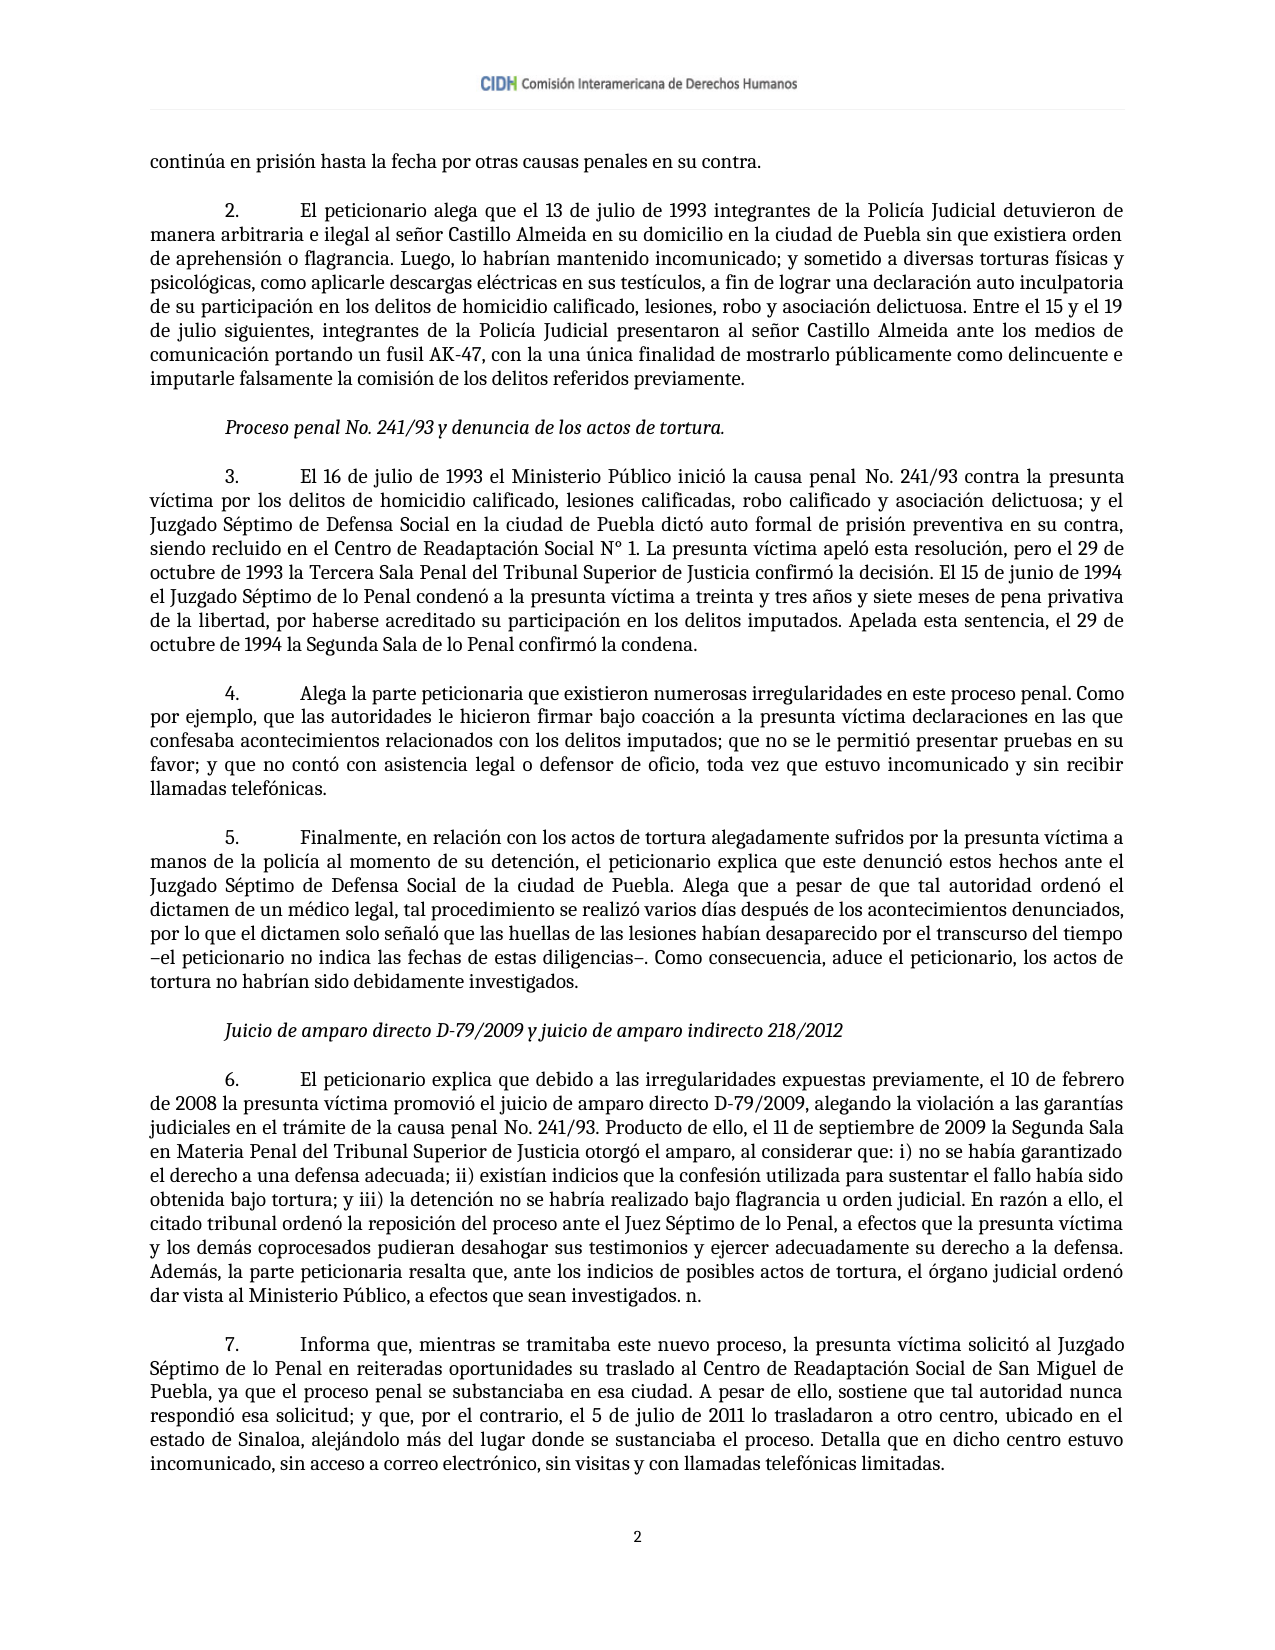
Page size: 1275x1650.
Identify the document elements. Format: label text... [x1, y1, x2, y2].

picture [475, 75, 800, 93]
list El 16 de julio de 1993 el Ministerio Público inició la causa penal No. 241/93 contra la presunta víctima por los delitos de homicidio calificado, lesiones calificadas, robo calificado y asociación delictuosa; y el Juzgado Séptimo de Defensa Social en la ciudad de Puebla dictó auto formal de prisión preventiva en su contra, siendo recluido en el Centro de Readaptación Social N° 1. La presunta víctima apeló esta resolución, pero el 29 de octubre de 1993 la Tercera Sala Penal del Tribunal Superior de Justicia confirmó la decisión. El 15 de junio de 1994 el Juzgado Séptimo de lo Penal condenó a la presunta víctima a treinta y tres años y siete meses de pena privativa de la libertad, por haberse acreditado su participación en los delitos imputados. Apelada esta sentencia, el 29 de octubre de 1994 la Segunda Sala de lo Penal confirmó la condena. [150, 464, 1125, 656]
list El peticionario explica que debido a las irregularidades expuestas previamente, el 10 de febrero de 2008 la presunta víctima promovió el juicio de amparo directo D-79/2009, alegando la violación a las garantías judiciales en el trámite de la causa penal No. 241/93. Producto de ello, el 11 de septiembre de 2009 la Segunda Sala en Materia Penal del Tribunal Superior de Justicia otorgó el amparo, al considerar que: i) no se había garantizado el derecho a una defensa adecuada; ii) existían indicios que la confesión utilizada para sustentar el fallo había sido obtenida bajo tortura; y iii) la detención no se habría realizado bajo flagrancia u orden judicial. En razón a ello, el citado tribunal ordenó la reposición del proceso ante el Juez Séptimo de lo Penal, a efectos que la presunta víctima y los demás coprocesados pudieran desahogar sus testimonios y ejercer adecuadamente su derecho a la defensa. Además, la parte peticionaria resalta que, ante los indicios de posibles actos de tortura, el órgano judicial ordenó dar vista al Ministerio Público, a efectos que sean investigados. n. [150, 1068, 1125, 1307]
list Finalmente, en relación con los actos de tortura alegadamente sufridos por la presunta víctima a manos de la policía al momento de su detención, el peticionario explica que este denunció estos hechos ante el Juzgado Séptimo de Defensa Social de la ciudad de Puebla. Alega que a pesar de que tal autoridad ordenó el dictamen de un médico legal, tal procedimiento se realizó varios días después de los acontecimientos denunciados, por lo que el dictamen solo señaló que las huellas de las lesiones habían desaparecido por el transcurso del tiempo –el peticionario no indica las fechas de estas diligencias–. Como consecuencia, aduce el peticionario, los actos de tortura no habrían sido debidamente investigados. [150, 826, 1125, 994]
text Juicio de amparo directo D-79/2009 y juicio de amparo indirecto 218/2012 [150, 1019, 1125, 1043]
text Proceso penal No. 241/93 y denuncia de los actos de tortura. [150, 416, 1125, 439]
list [150, 150, 1125, 174]
list Informa que, mientras se tramitaba este nuevo proceso, la presunta víctima solicitó al Juzgado Séptimo de lo Penal en reiteradas oportunidades su traslado al Centro de Readaptación Social de San Miguel de Puebla, ya que el proceso penal se substanciaba en esa ciudad. A pesar de ello, sostiene que tal autoridad nunca respondió esa solicitud; y que, por el contrario, el 5 de julio de 2011 lo trasladaron a otro centro, ubicado en el estado de Sinaloa, alejándolo más del lugar donde se sustanciaba el proceso. Detalla que en dicho centro estuvo incomunicado, sin acceso a correo electrónico, sin visitas y con llamadas telefónicas limitadas. [150, 1332, 1125, 1476]
list Alega la parte peticionaria que existieron numerosas irregularidades en este proceso penal. Como por ejemplo, que las autoridades le hicieron firmar bajo coacción a la presunta víctima declaraciones en las que confesaba acontecimientos relacionados con los delitos imputados; que no se le permitió presentar pruebas en su favor; y que no contó con asistencia legal o defensor de oficio, toda vez que estuvo incomunicado y sin recibir llamadas telefónicas. [150, 681, 1125, 801]
list El peticionario alega que el 13 de julio de 1993 integrantes de la Policía Judicial detuvieron de manera arbitraria e ilegal al señor Castillo Almeida en su domicilio en la ciudad de Puebla sin que existiera orden de aprehensión o flagrancia. Luego, lo habrían mantenido incomunicado; y sometido a diversas torturas físicas y psicológicas, como aplicarle descargas eléctricas en sus testículos, a fin de lograr una declaración auto inculpatoria de su participación en los delitos de homicidio calificado, lesiones, robo y asociación delictuosa. Entre el 15 y el 19 de julio siguientes, integrantes de la Policía Judicial presentaron al señor Castillo Almeida ante los medios de comunicación portando un fusil AK-47, con la una única finalidad de mostrarlo públicamente como delincuente e imputarle falsamente la comisión de los delitos referidos previamente. [150, 199, 1125, 391]
